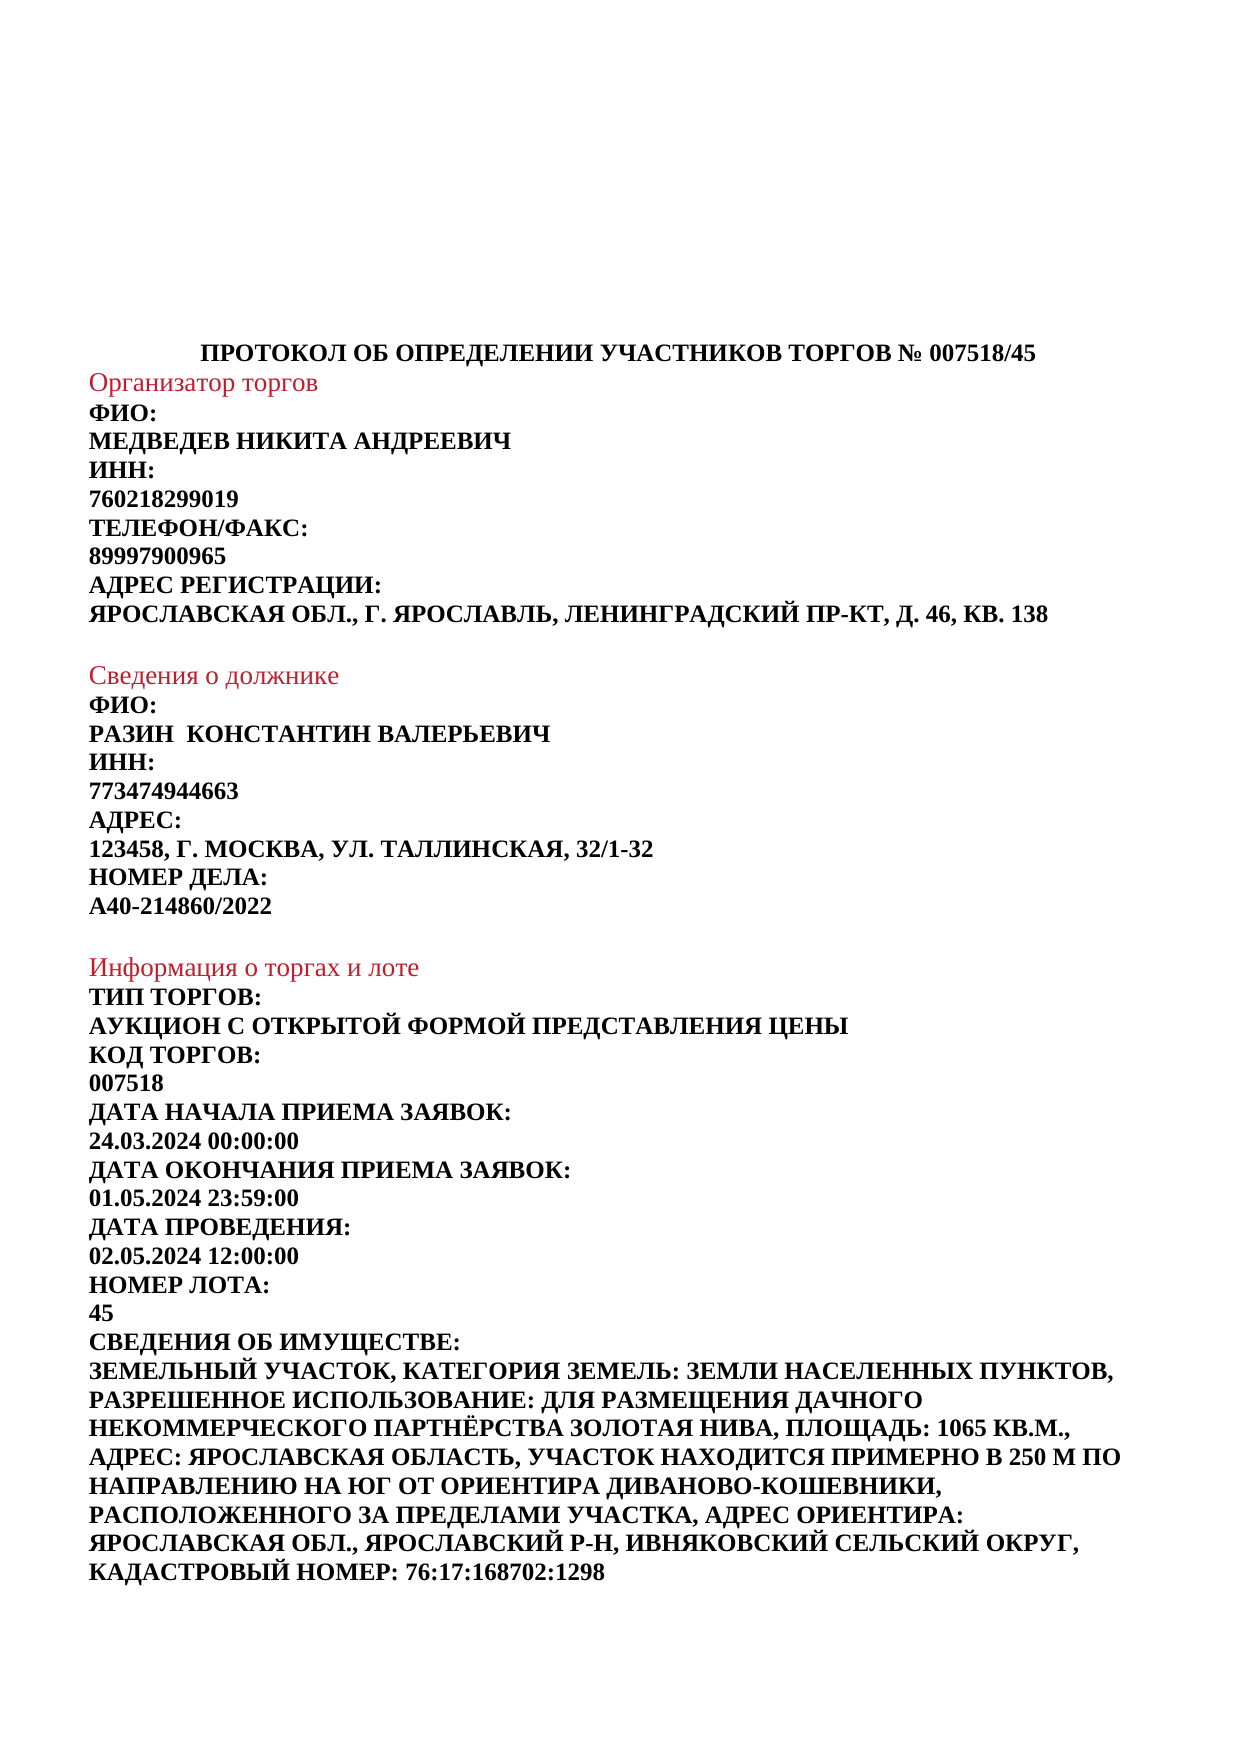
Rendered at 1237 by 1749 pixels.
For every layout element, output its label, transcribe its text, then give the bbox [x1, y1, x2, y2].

text ПРОТОКОЛ ОБ ОПРЕДЕЛЕНИИ УЧАСТНИКОВ ТОРГОВ № 007518/45 [88, 88, 1148, 366]
